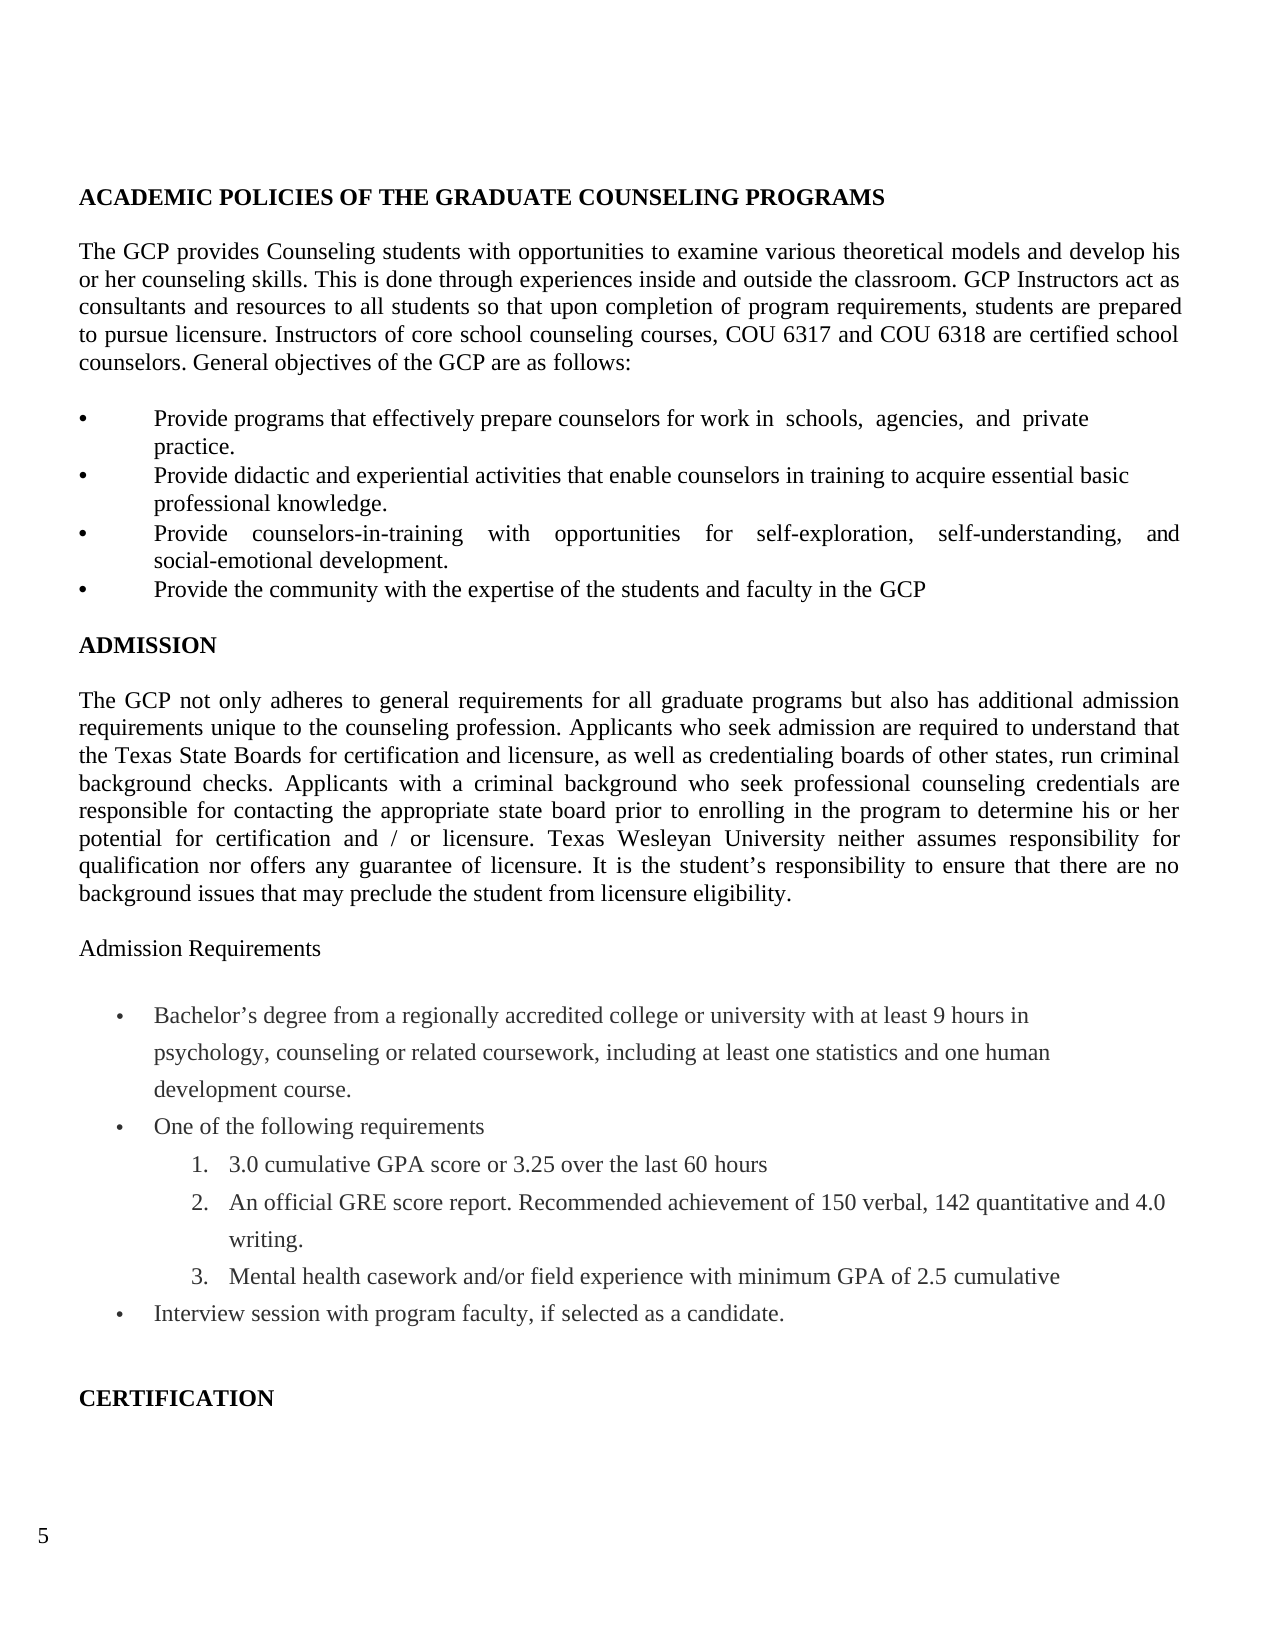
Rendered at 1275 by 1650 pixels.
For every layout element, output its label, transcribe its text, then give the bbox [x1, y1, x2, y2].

list An official GRE score report. Recommended achievement of 150 verbal, 142 quantitative and 4.0 writing. [191, 1187, 1167, 1252]
list Provide the community with the expertise of the students and faculty in the GCP [78, 575, 1237, 603]
text The GCP provides Counseling students with opportunities to examine various theoretical models and develop his or her counseling skills. This is done through experiences inside and outside the classroom. GCP Instructors act as consultants and resources to all students so that upon completion of program requirements, students are prepared to pursue licensure. Instructors of core school counseling courses, COU 6317 and COU 6318 are certified school counselors. General objectives of the GCP are as follows: [78, 237, 1182, 375]
subtitle ACADEMIC POLICIES OF THE GRADUATE COUNSELING PROGRAMS [78, 182, 1237, 210]
list Provide counselors-in-training with opportunities for self-exploration, self-understanding, and social-emotional development. [78, 518, 1181, 574]
text The GCP not only adheres to general requirements for all graduate programs but also has additional admission requirements unique to the counseling profession. Applicants who seek admission are required to understand that the Texas State Boards for certification and licensure, as well as credentialing boards of other states, run criminal background checks. Applicants with a criminal background who seek professional counseling credentials are responsible for contacting the appropriate state board prior to enrolling in the program to determine his or her potential for certification and / or licensure. Texas Wesleyan University neither assumes responsibility for qualification nor offers any guarantee of licensure. It is the student’s responsibility to ensure that there are no background issues that may preclude the student from licensure eligibility. [78, 686, 1182, 907]
subtitle ADMISSION [78, 631, 1237, 658]
list One of the following requirements [116, 1112, 1237, 1140]
list Provide didactic and experiential activities that enable counselors in training to acquire essential basic professional knowledge. [78, 461, 1182, 517]
list Interview session with program faculty, if selected as a candidate. [116, 1299, 1237, 1327]
list 3.0 cumulative GPA score or 3.25 over the last 60 hours [191, 1150, 1237, 1177]
subtitle CERTIFICATION [78, 1384, 1237, 1412]
list Bachelor’s degree from a regionally accredited college or university with at least 9 hours in psychology, counseling or related coursework, including at least one statistics and one human development course. [116, 1001, 1153, 1103]
list Mental health casework and/or field experience with minimum GPA of 2.5 cumulative [191, 1262, 1237, 1289]
list Provide programs that effectively prepare counselors for work in schools, agencies, and private practice. [78, 404, 1182, 460]
text Admission Requirements [78, 934, 1237, 962]
